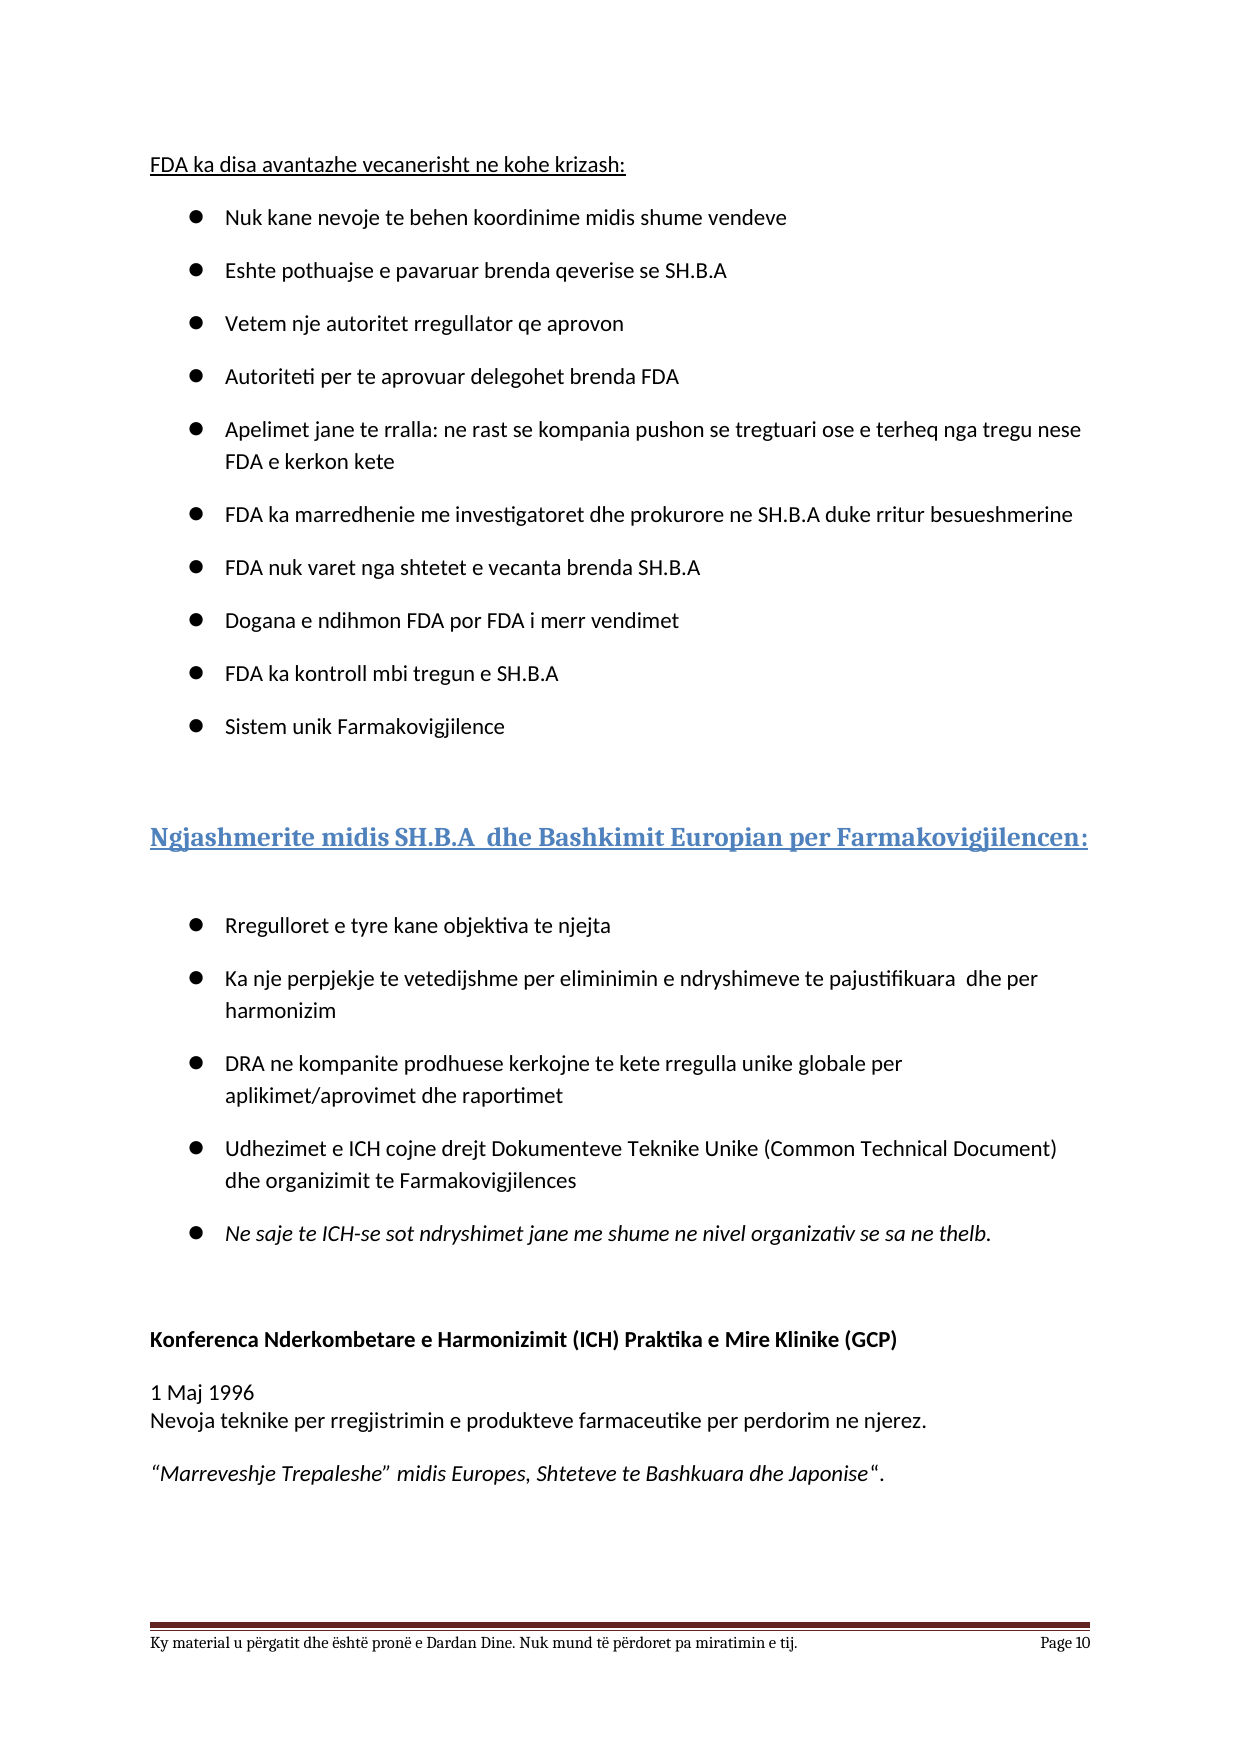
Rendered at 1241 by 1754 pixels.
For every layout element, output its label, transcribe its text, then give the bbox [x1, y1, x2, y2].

list Nuk kane nevoje te behen koordinime midis shume vendeve [187, 203, 1090, 231]
list Rregulloret e tyre kane objektiva te njejta [187, 911, 1090, 939]
list FDA nuk varet nga shtetet e vecanta brenda SH.B.A [187, 553, 1090, 581]
list FDA ka kontroll mbi tregun e SH.B.A [187, 659, 1090, 687]
subtitle Ngjashmerite midis SH.B.A dhe Bashkimit Europian per Farmakovigjilencen: [150, 822, 1090, 853]
list Apelimet jane te rralla: ne rast se kompania pushon se tregtuari ose e terheq nga tregu nese FDA e kerkon kete [187, 415, 1090, 475]
text Konferenca Nderkombetare e Harmonizimit (ICH) Praktika e Mire Klinike (GCP) [150, 1325, 1090, 1353]
list Autoriteti per te aprovuar delegohet brenda FDA [187, 362, 1090, 390]
list Ne saje te ICH-se sot ndryshimet jane me shume ne nivel organizativ se sa ne thelb. [187, 1219, 1090, 1247]
list DRA ne kompanite prodhuese kerkojne te kete rregulla unike globale per aplikimet/aprovimet dhe raportimet [187, 1049, 1090, 1109]
list Sistem unik Farmakovigjilence [187, 712, 1090, 740]
list Eshte pothuajse e pavaruar brenda qeverise se SH.B.A [187, 256, 1090, 284]
list FDA ka marredhenie me investigatoret dhe prokurore ne SH.B.A duke rritur besueshmerine [187, 500, 1090, 528]
list Dogana e ndihmon FDA por FDA i merr vendimet [187, 606, 1090, 634]
text 1 Maj 1996 [150, 1378, 1090, 1406]
list Udhezimet e ICH cojne drejt Dokumenteve Teknike Unike (Common Technical Document) dhe organizimit te Farmakovigjilences [187, 1134, 1090, 1194]
text Nevoja teknike per rregjistrimin e produkteve farmaceutike per perdorim ne njerez. [150, 1406, 1090, 1434]
list Ka nje perpjekje te vetedijshme per eliminimin e ndryshimeve te pajustifikuara dhe per harmonizim [187, 964, 1090, 1024]
list Vetem nje autoritet rregullator qe aprovon [187, 309, 1090, 337]
text “Marreveshje Trepaleshe” midis Europes, Shteteve te Bashkuara dhe Japonise“. [150, 1459, 1090, 1487]
text FDA ka disa avantazhe vecanerisht ne kohe krizash: [150, 150, 1090, 178]
